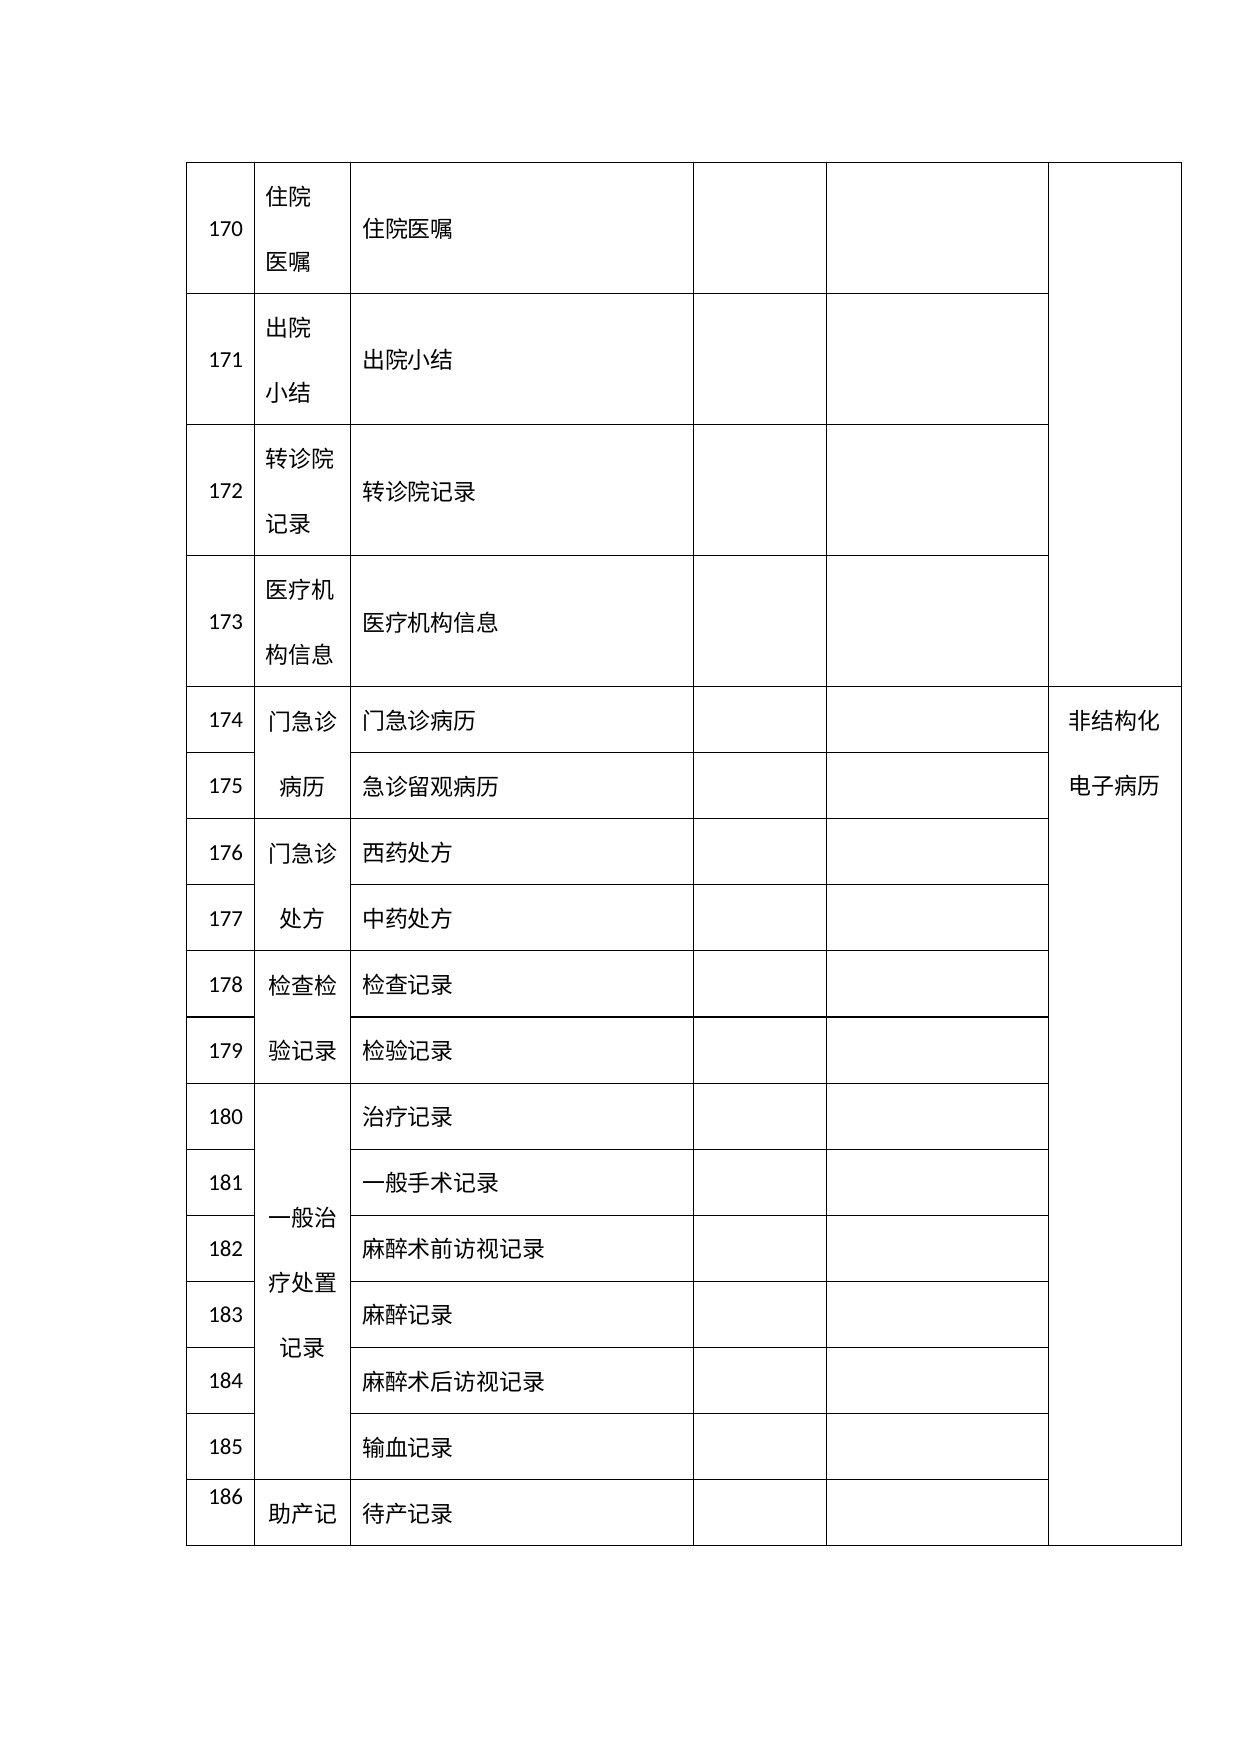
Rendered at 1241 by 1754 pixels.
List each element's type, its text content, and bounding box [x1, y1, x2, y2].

table_cell 门急诊病历 [351, 687, 693, 752]
table_cell [694, 753, 826, 818]
table_cell [694, 1348, 826, 1413]
table_cell 171 [187, 294, 254, 424]
table_cell 180 [187, 1084, 254, 1148]
table_cell [827, 885, 1048, 950]
table_cell 麻醉记录 [351, 1282, 693, 1347]
table_cell 助产记录 [255, 1480, 350, 1545]
table_cell [827, 753, 1048, 818]
table_cell [827, 556, 1048, 686]
table_cell [827, 1282, 1048, 1347]
table_cell [827, 1084, 1048, 1148]
table_cell 175 [187, 753, 254, 818]
table_cell 170 [187, 163, 254, 293]
table_cell [694, 1018, 826, 1082]
table_cell 173 [187, 556, 254, 686]
table_cell 中药处方 [351, 885, 693, 950]
table_cell 医疗机构信息 [351, 556, 693, 686]
table_cell 治疗记录 [351, 1084, 693, 1148]
table_cell [694, 163, 826, 293]
table_cell [694, 425, 826, 555]
table_cell 检查记录 [351, 951, 693, 1016]
table_cell 183 [187, 1282, 254, 1347]
table_cell [694, 1282, 826, 1347]
table_cell [694, 556, 826, 686]
table_cell 176 [187, 819, 254, 884]
table_cell 门急诊处方 [255, 819, 350, 950]
table_cell 门急诊病历 [255, 687, 350, 818]
table_cell 182 [187, 1216, 254, 1281]
table_cell [827, 1018, 1048, 1082]
table_cell [694, 294, 826, 424]
table_cell 178 [187, 951, 254, 1016]
table_cell [694, 1414, 826, 1479]
table_cell 待产记录 [351, 1480, 693, 1545]
table_cell [827, 163, 1048, 293]
table_cell [827, 687, 1048, 752]
table_cell 出院 小结 [255, 294, 350, 424]
table_cell 177 [187, 885, 254, 950]
table_cell [694, 1150, 826, 1214]
table_cell [827, 1480, 1048, 1545]
table_cell [827, 951, 1048, 1016]
table_cell 医疗机构信息 [255, 556, 350, 686]
table_cell [827, 1150, 1048, 1214]
table_cell 179 [187, 1018, 254, 1082]
table_cell 174 [187, 687, 254, 752]
table_cell 检验记录 [351, 1018, 693, 1082]
table_cell 检查检验记录 [255, 951, 350, 1082]
table_cell 出院小结 [351, 294, 693, 424]
table_cell [827, 1414, 1048, 1479]
table_cell 185 [187, 1414, 254, 1479]
table_cell 186 [187, 1480, 254, 1545]
table_cell 住院 医嘱 [255, 163, 350, 293]
table_cell 住院医嘱 [351, 163, 693, 293]
table_cell 一般手术记录 [351, 1150, 693, 1214]
table_cell [694, 687, 826, 752]
table_cell 转诊院记录 [351, 425, 693, 555]
table_cell 输血记录 [351, 1414, 693, 1479]
table_cell 麻醉术后访视记录 [351, 1348, 693, 1413]
table_cell [827, 425, 1048, 555]
table_cell [694, 885, 826, 950]
table_cell [694, 1480, 826, 1545]
table_cell [694, 951, 826, 1016]
table_cell 172 [187, 425, 254, 555]
table_cell [694, 1084, 826, 1148]
table_cell [827, 1348, 1048, 1413]
table_cell 一般治疗处置记录 [255, 1084, 350, 1479]
table_cell 西药处方 [351, 819, 693, 884]
table_cell [827, 294, 1048, 424]
table_cell [694, 819, 826, 884]
table_cell 转诊院记录 [255, 425, 350, 555]
table_cell 非结构化电子病历 [1049, 687, 1181, 1545]
table_cell 麻醉术前访视记录 [351, 1216, 693, 1281]
table_cell 184 [187, 1348, 254, 1413]
table_cell [694, 1216, 826, 1281]
table_cell [827, 819, 1048, 884]
table_cell [827, 1216, 1048, 1281]
table_cell 急诊留观病历 [351, 753, 693, 818]
table_cell 181 [187, 1150, 254, 1214]
